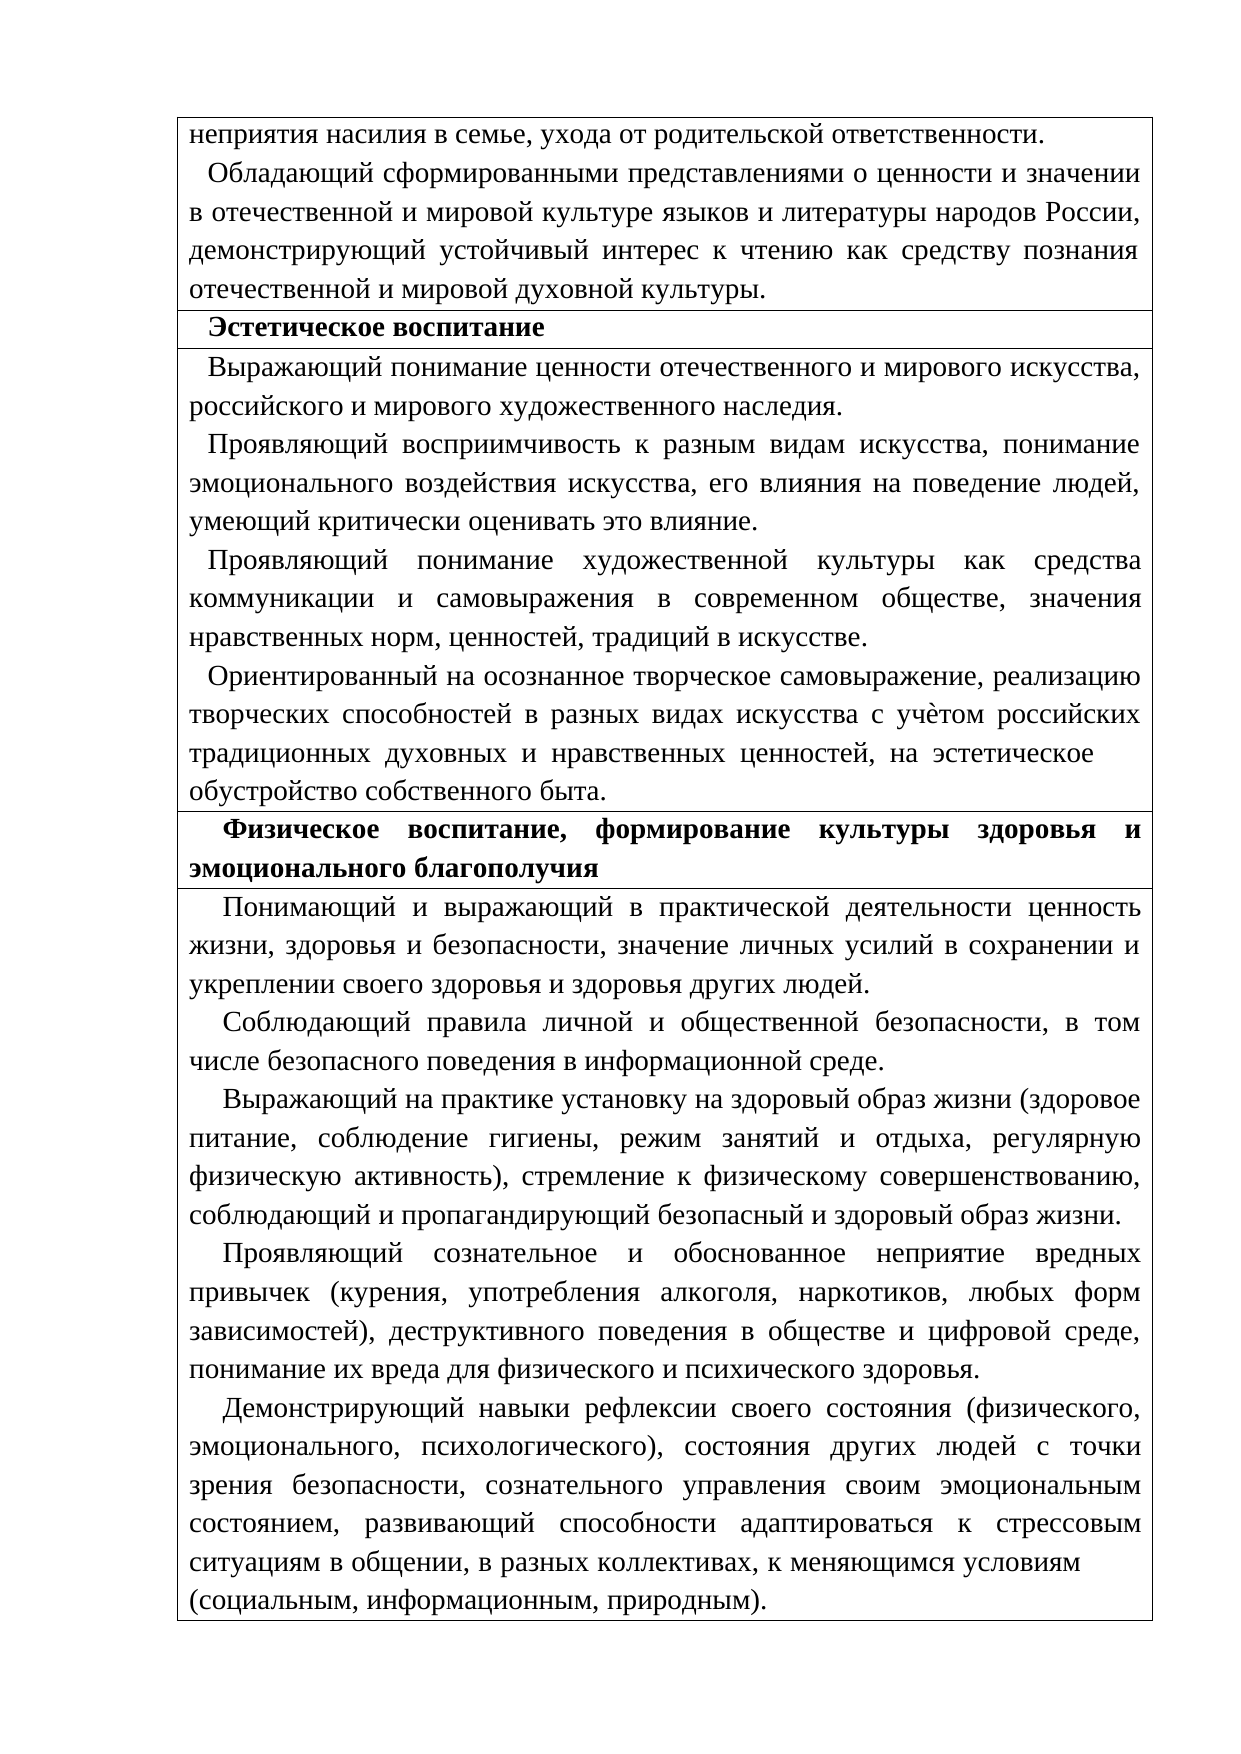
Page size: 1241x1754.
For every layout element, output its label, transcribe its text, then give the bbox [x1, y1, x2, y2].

table_cell Физическое воспитание, формирование культуры здоровья и эмоционального благополучия [178, 812, 1152, 888]
table_cell Выражающий понимание ценности отечественного и мирового искусства, российского и мирового художественного наследия. Проявляющий восприимчивость к разным видам искусства, понимание эмоционального воздействия искусства, его влияния на поведение людей, умеющий критически оценивать это влияние. Проявляющий понимание художественной культуры как средства коммуникации и самовыражения в современном обществе, значения нравственных норм, ценностей, традиций в искусстве. Ориентированный на осознанное творческое самовыражение, реализацию творческих способностей в разных видах искусства с учѐтом российских традиционных духовных и нравственных ценностей, на эстетическое обустройство собственного быта. [178, 349, 1152, 811]
table_cell Эстетическое воспитание [178, 311, 1152, 348]
table_header неприятия насилия в семье, ухода от родительской ответственности. Обладающий сформированными представлениями о ценности и значении в отечественной и мировой культуре языков и литературы народов России, демонстрирующий устойчивый интерес к чтению как средству познания отечественной и мировой духовной культуры. [178, 118, 1152, 309]
table_cell Понимающий и выражающий в практической деятельности ценность жизни, здоровья и безопасности, значение личных усилий в сохранении и укреплении своего здоровья и здоровья других людей. Соблюдающий правила личной и общественной безопасности, в том числе безопасного поведения в информационной среде. Выражающий на практике установку на здоровый образ жизни (здоровое питание, соблюдение гигиены, режим занятий и отдыха, регулярную физическую активность), стремление к физическому совершенствованию, соблюдающий и пропагандирующий безопасный и здоровый образ жизни. Проявляющий сознательное и обоснованное неприятие вредных привычек (курения, употребления алкоголя, наркотиков, любых форм зависимостей), деструктивного поведения в обществе и цифровой среде, понимание их вреда для физического и психического здоровья. Демонстрирующий навыки рефлексии своего состояния (физического, эмоционального, психологического), состояния других людей с точки зрения безопасности, сознательного управления своим эмоциональным состоянием, развивающий способности адаптироваться к стрессовым ситуациям в общении, в разных коллективах, к меняющимся условиям (социальным, информационным, природным). [178, 889, 1152, 1620]
